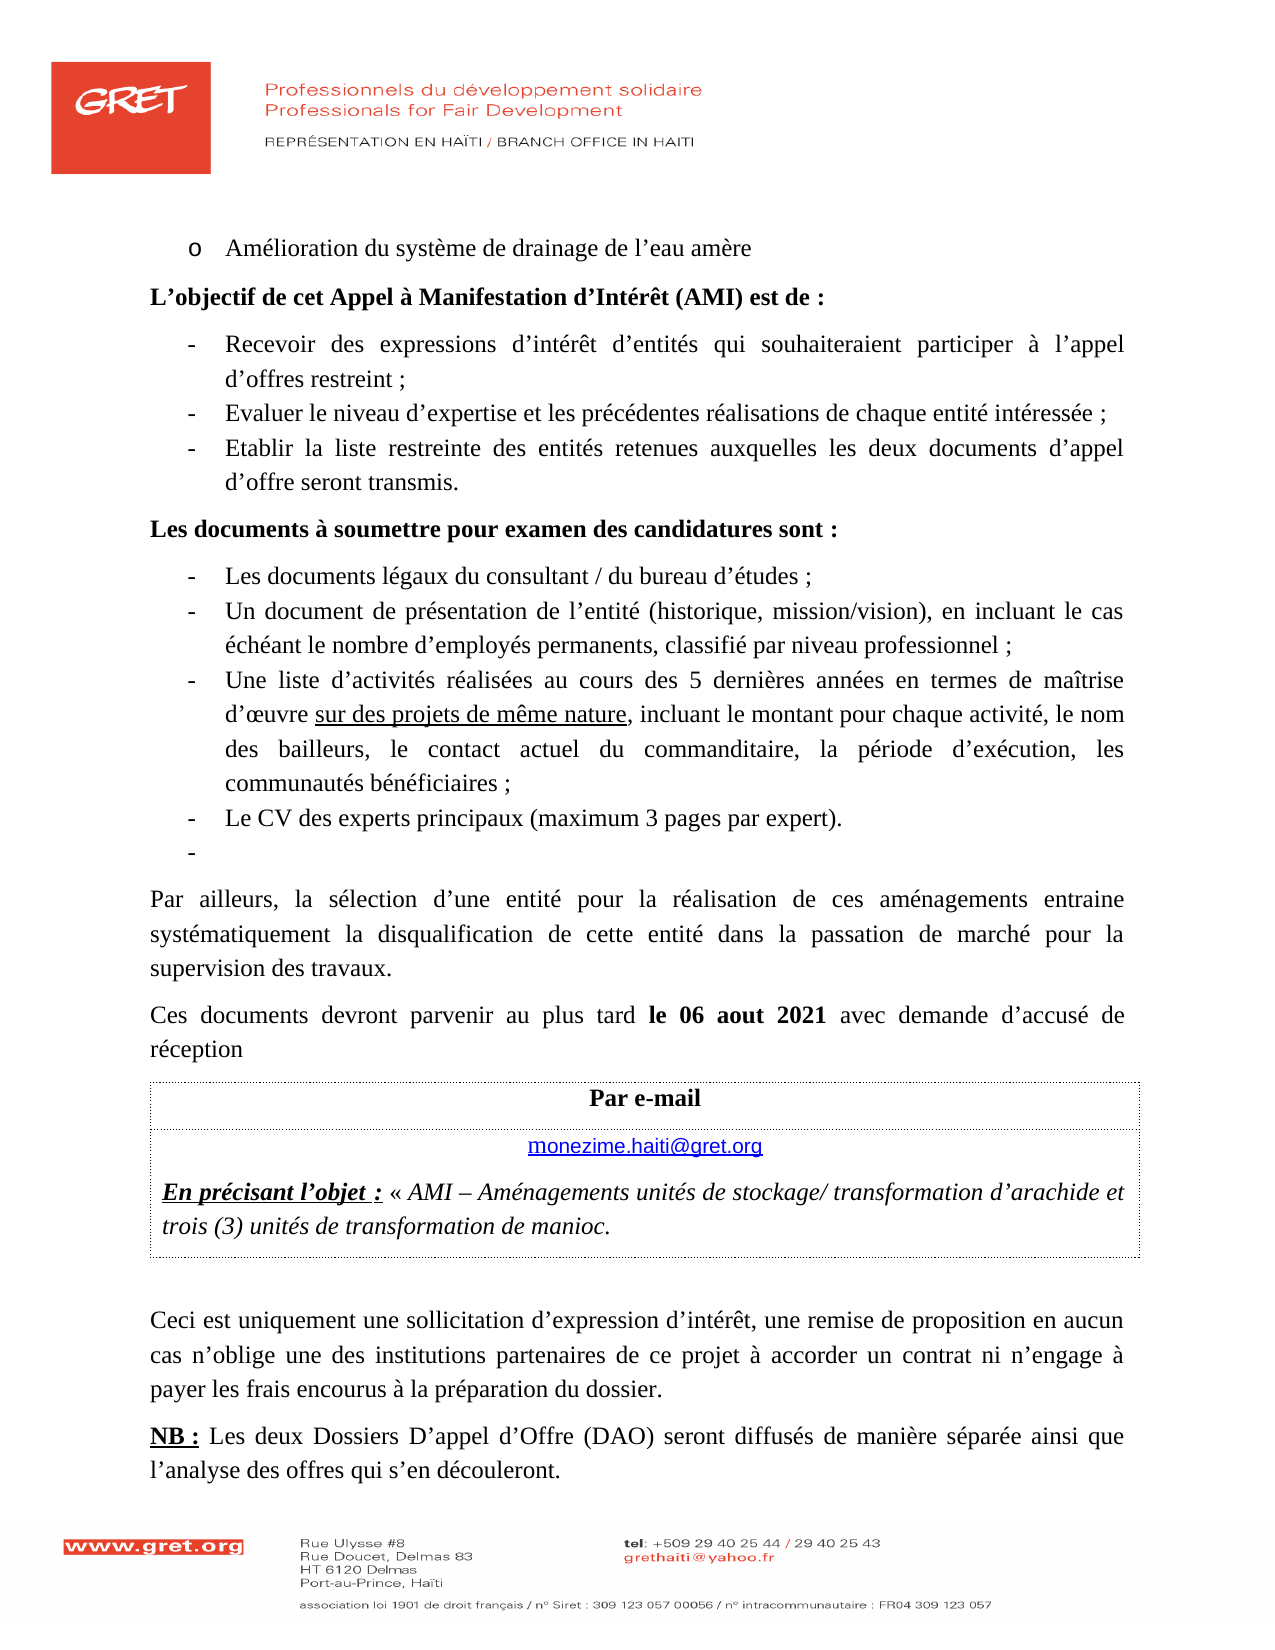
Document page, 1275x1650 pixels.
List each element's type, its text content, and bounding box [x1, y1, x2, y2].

list Amélioration du système de drainage de l’eau amère [187, 233, 1125, 264]
text L’objectif de cet Appel à Manifestation d’Intérêt (AMI) est de : [150, 282, 1125, 311]
text Par ailleurs, la sélection d’une entité pour la réalisation de ces aménagements entraine systématiquement la disqualification de cette entité dans la passation de marché pour la supervision des travaux. [150, 884, 1125, 982]
text Les documents à soumettre pour examen des candidatures sont : [150, 514, 1125, 543]
text Ces documents devront parvenir au plus tard le 06 aout 2021 avec demande d’accusé de réception [150, 1000, 1125, 1063]
list Les documents légaux du consultant / du bureau d’études ; [187, 561, 1125, 590]
text NB : Les deux Dossiers D’appel d’Offre (DAO) seront diffusés de manière séparée ainsi que l’analyse des offres qui s’en découleront. [150, 1421, 1125, 1484]
picture [0, 20, 1233, 182]
list Etablir la liste restreinte des entités retenues auxquelles les deux documents d’appel d’offre seront transmis. [187, 433, 1125, 496]
text Ceci est uniquement une sollicitation d’expression d’intérêt, une remise de proposition en aucun cas n’oblige une des institutions partenaires de ce projet à accorder un contrat ni n’engage à payer les frais encourus à la préparation du dossier. [150, 1305, 1125, 1403]
picture [0, 1521, 1275, 1626]
list Un document de présentation de l’entité (historique, mission/vision), en incluant le cas échéant le nombre d’employés permanents, classifié par niveau professionnel ; [187, 596, 1125, 659]
table_header Par e-mail [151, 1082, 1139, 1129]
list Une liste d’activités réalisées au cours des 5 dernières années en termes de maîtrise d’œuvre sur des projets de même nature, incluant le montant pour chaque activité, le nom des bailleurs, le contact actuel du commanditaire, la période d’exécution, les communautés bénéficiaires ; [187, 665, 1125, 797]
list Le CV des experts principaux (maximum 3 pages par expert). [187, 803, 1125, 831]
table_cell monezime.haiti@gret.org En précisant l’objet : « AMI – Aménagements unités de stockage/ transformation d’arachide et trois (3) unités de transformation de manioc. [151, 1129, 1139, 1257]
list Recevoir des expressions d’intérêt d’entités qui souhaiteraient participer à l’appel d’offres restreint ; [187, 329, 1125, 393]
list Evaluer le niveau d’expertise et les précédentes réalisations de chaque entité intéressée ; [187, 398, 1125, 427]
